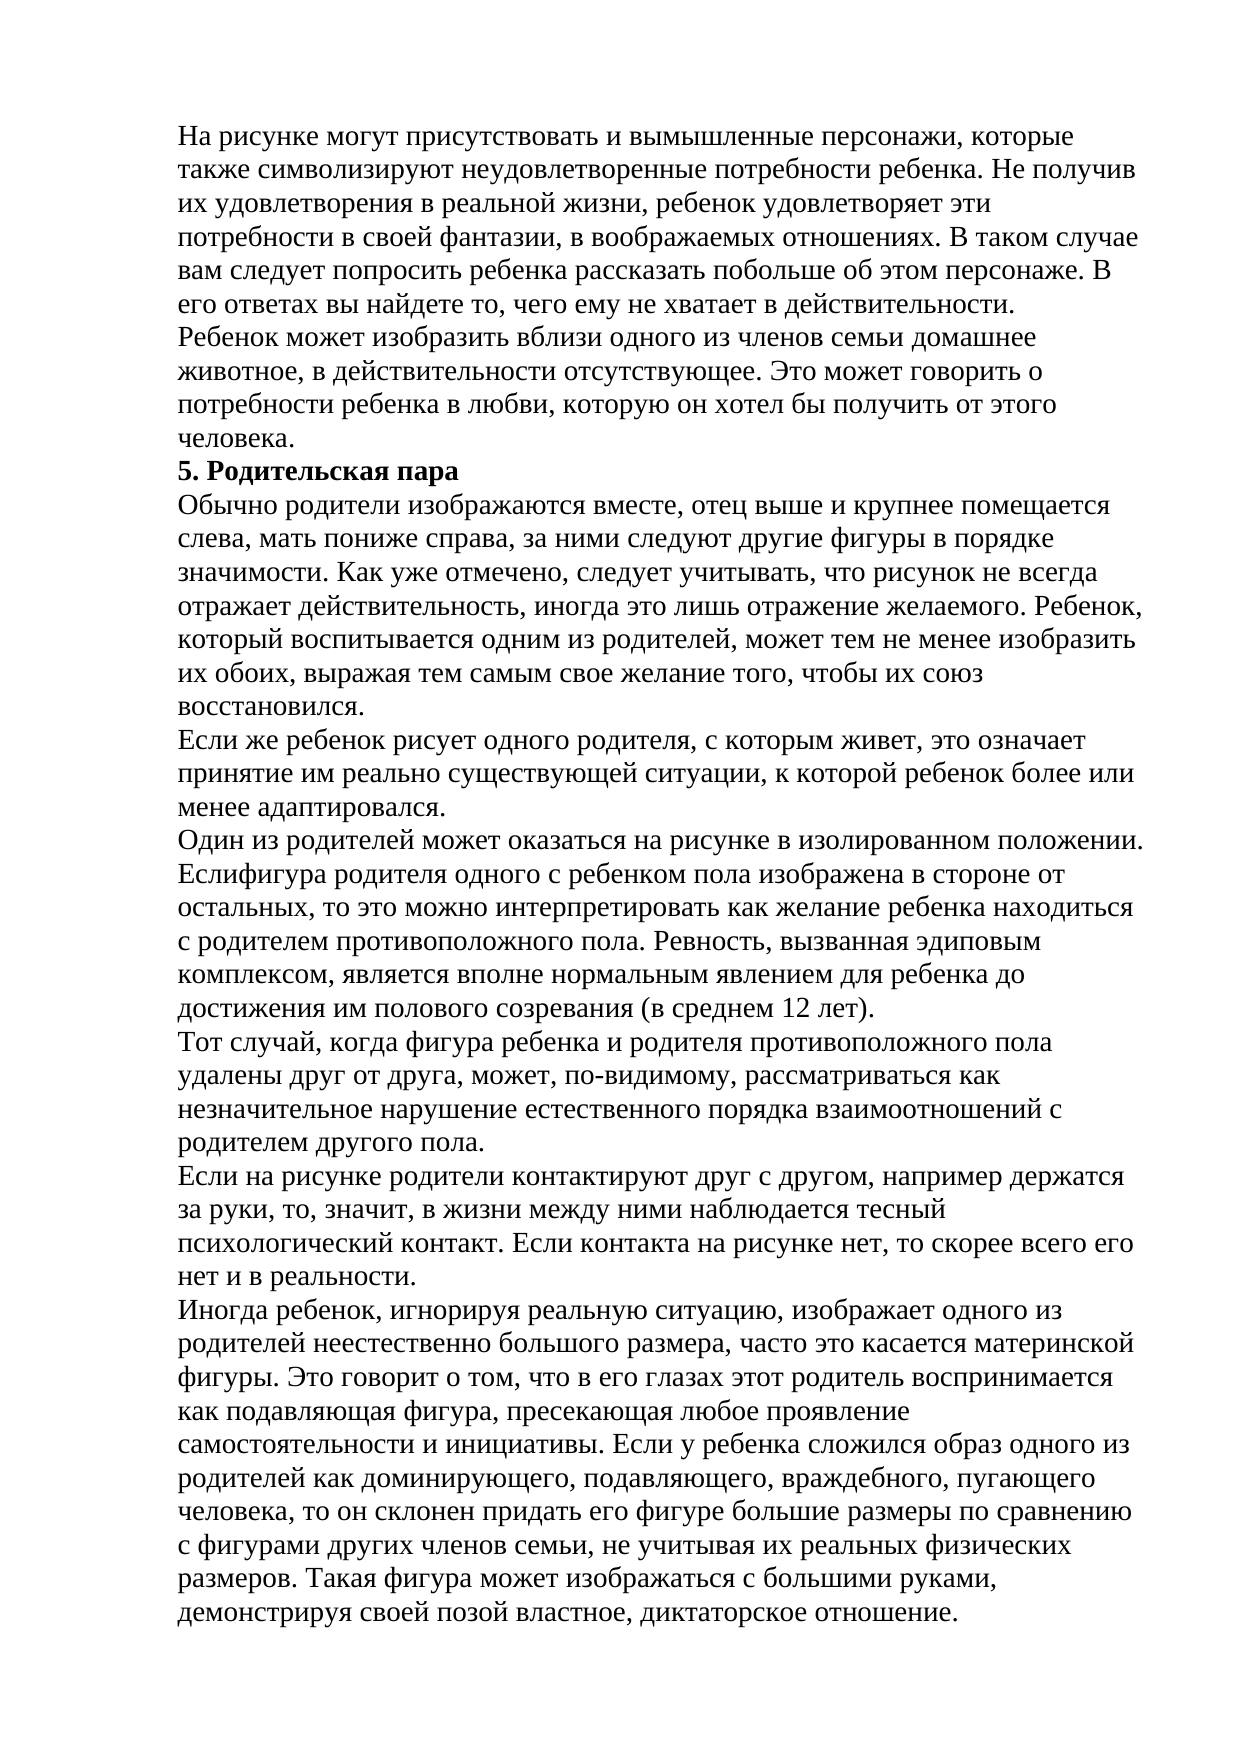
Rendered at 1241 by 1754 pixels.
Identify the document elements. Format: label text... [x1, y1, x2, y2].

text Тот случай, когда фигура ребенка и родителя противоположного пола удалены друг от друга, может, по-видимому, рассматриваться как незначительное нарушение естественного порядка взаимоотношений с родителем другого пола. [177, 1024, 1152, 1158]
text Обычно родители изображаются вместе, отец выше и крупнее помещается слева, мать пониже справа, за ними следуют другие фигуры в порядке значимости. Как уже отмечено, следует учитывать, что рисунок не всегда отражает действительность, иногда это лишь отражение желаемого. Ребенок, который воспитывается одним из родителей, может тем не менее изобразить их обоих, выражая тем самым свое желание того, чтобы их союз восстановился. [177, 487, 1152, 722]
text Если же ребенок рисует одного родителя, с которым живет, это означает принятие им реально существующей ситуации, к которой ребенок более или менее адаптировался. [177, 722, 1152, 822]
text Иногда ребенок, игнорируя реальную ситуацию, изображает одного из родителей неестественно большого размера, часто это касается материнской фигуры. Это говорит о том, что в его глазах этот родитель воспринимается как подавляющая фигура, пресекающая любое проявление самостоятельности и инициативы. Если у ребенка сложился образ одного из родителей как доминирующего, подавляющего, враждебного, пугающего человека, то он склонен придать его фигуре большие размеры по сравнению с фигурами других членов семьи, не учитывая их реальных физических размеров. Такая фигура может изображаться с большими руками, демонстрируя своей позой властное, диктаторское отношение. [177, 1292, 1152, 1627]
text 5. Родительская пара [177, 453, 1152, 487]
text Один из родителей может оказаться на рисунке в изолированном положении. Еслифигура родителя одного с ребенком пола изображена в стороне от остальных, то это можно интерпретировать как желание ребенка находиться с родителем противоположного пола. Ревность, вызванная эдиповым комплексом, является вполне нормальным явлением для ребенка до достижения им полового созревания (в среднем 12 лет). [177, 822, 1152, 1024]
text Если на рисунке родители контактируют друг с другом, например держатся за руки, то, значит, в жизни между ними наблюдается тесный психологический контакт. Если контакта на рисунке нет, то скорее всего его нет и в реальности. [177, 1158, 1152, 1292]
text На рисунке могут присутствовать и вымышленные персонажи, которые также символизируют неудовлетворенные потребности ребенка. Не получив их удовлетворения в реальной жизни, ребенок удовлетворяет эти потребности в своей фантазии, в воображаемых отношениях. В таком случае вам следует попросить ребенка рассказать побольше об этом персонаже. В его ответах вы найдете то, чего ему не хватает в действительности. [177, 118, 1152, 319]
text Ребенок может изобразить вблизи одного из членов семьи домашнее животное, в действительности отсутствующее. Это может говорить о потребности ребенка в любви, которую он хотел бы получить от этого человека. [177, 319, 1152, 453]
